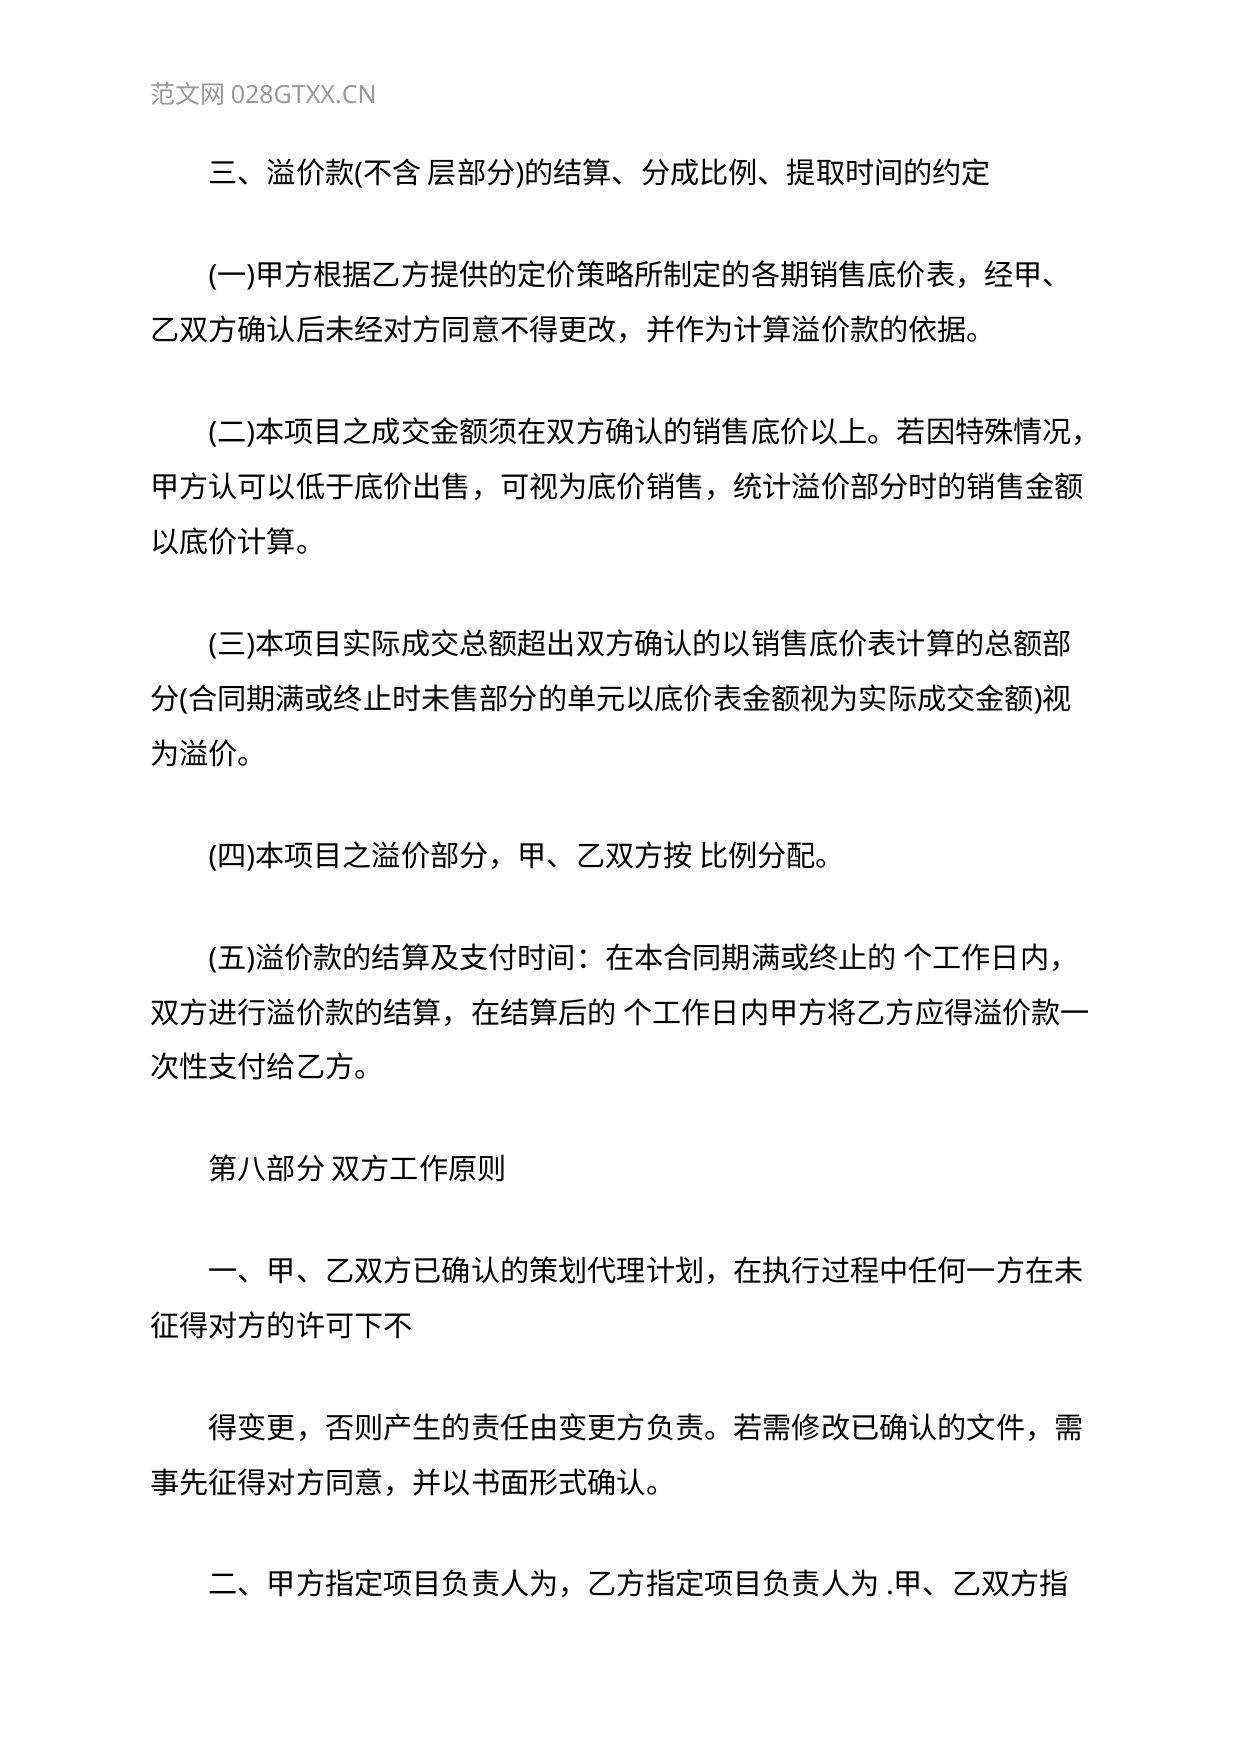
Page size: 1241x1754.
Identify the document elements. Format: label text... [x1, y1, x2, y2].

text (一)甲方根据乙方提供的定价策略所制定的各期销售底价表，经甲、乙双方确认后未经对方同意不得更改，并作为计算溢价款的依据。 [150, 252, 1090, 349]
text 一、甲、乙双方已确认的策划代理计划，在执行过程中任何一方在未征得对方的许可下不 [150, 1248, 1090, 1345]
text 三、溢价款(不含 层部分)的结算、分成比例、提取时间的约定 [150, 150, 1090, 192]
text (五)溢价款的结算及支付时间：在本合同期满或终止的 个工作日内，双方进行溢价款的结算，在结算后的 个工作日内甲方将乙方应得溢价款一次性支付给乙方。 [150, 934, 1090, 1086]
text (三)本项目实际成交总额超出双方确认的以销售底价表计算的总额部分(合同期满或终止时未售部分的单元以底价表金额视为实际成交金额)视为溢价。 [150, 620, 1090, 773]
text 得变更，否则产生的责任由变更方负责。若需修改已确认的文件，需事先征得对方同意，并以书面形式确认。 [150, 1404, 1090, 1501]
text (四)本项目之溢价部分，甲、乙双方按 比例分配。 [150, 832, 1090, 874]
text 第八部分 双方工作原则 [150, 1146, 1090, 1188]
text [150, 1561, 1090, 1603]
text (二)本项目之成交金额须在双方确认的销售底价以上。若因特殊情况，甲方认可以低于底价出售，可视为底价销售，统计溢价部分时的销售金额以底价计算。 [150, 409, 1090, 561]
